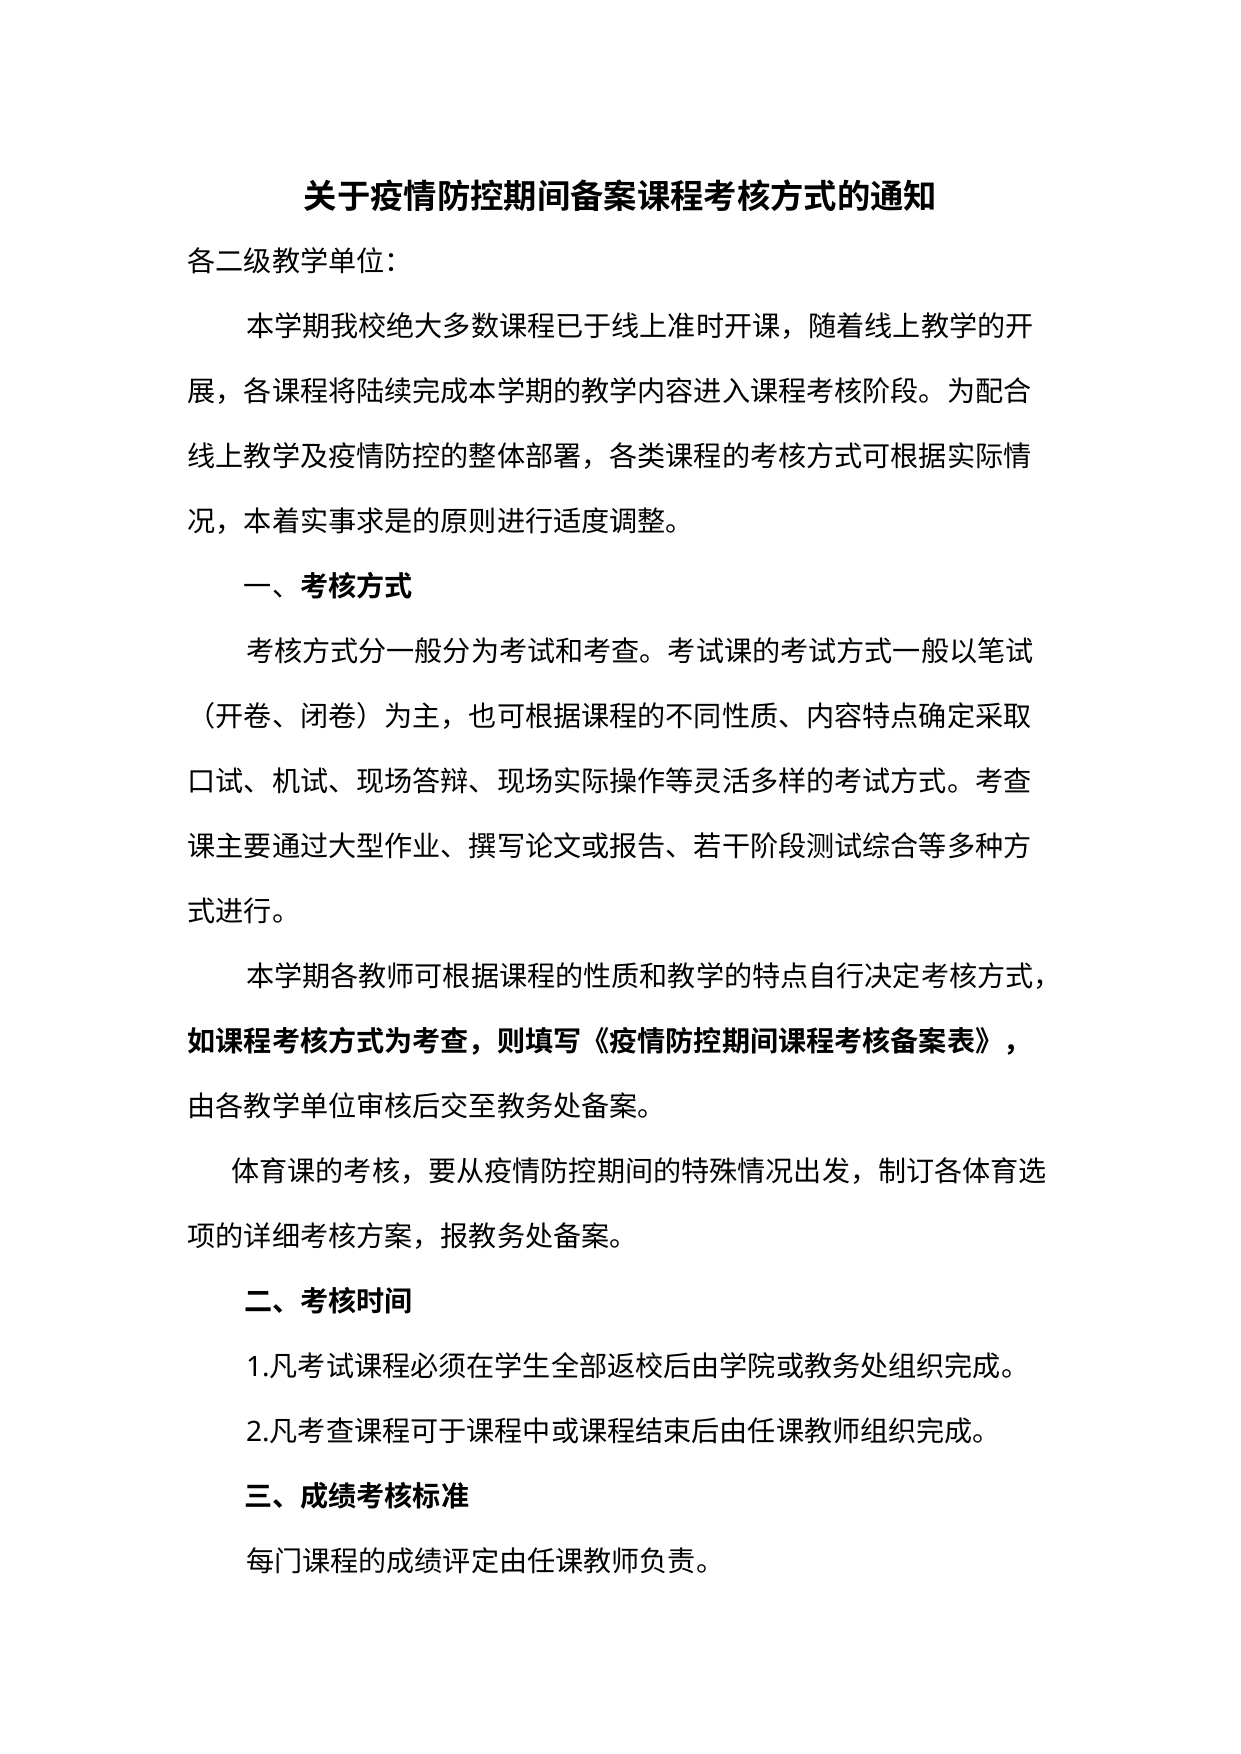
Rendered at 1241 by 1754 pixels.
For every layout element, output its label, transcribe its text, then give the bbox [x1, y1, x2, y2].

text 每门课程的成绩评定由任课教师负责。 [187, 1527, 1053, 1592]
text 考核方式分一般分为考试和考查。考试课的考试方式一般以笔试（开卷、闭卷）为主，也可根据课程的不同性质、内容特点确定采取口试、机试、现场答辩、现场实际操作等灵活多样的考试方式。考查课主要通过大型作业、撰写论文或报告、若干阶段测试综合等多种方式进行。 [187, 617, 1053, 942]
text 本学期我校绝大多数课程已于线上准时开课，随着线上教学的开展，各课程将陆续完成本学期的教学内容进入课程考核阶段。为配合线上教学及疫情防控的整体部署，各类课程的考核方式可根据实际情况，本着实事求是的原则进行适度调整。 [187, 292, 1053, 552]
text 体育课的考核，要从疫情防控期间的特殊情况出发，制订各体育选项的详细考核方案，报教务处备案。 [187, 1137, 1053, 1267]
text 二、考核时间 [187, 1267, 1053, 1332]
text 一、考核方式 [187, 552, 1053, 617]
text 2.凡考查课程可于课程中或课程结束后由任课教师组织完成。 [187, 1397, 1053, 1462]
text 本学期各教师可根据课程的性质和教学的特点自行决定考核方式，如课程考核方式为考查，则填写《疫情防控期间课程考核备案表》，由各教学单位审核后交至教务处备案。 [187, 942, 1053, 1137]
text 三、成绩考核标准 [187, 1462, 1053, 1527]
text 1.凡考试课程必须在学生全部返校后由学院或教务处组织完成。 [187, 1332, 1053, 1397]
text 关于疫情防控期间备案课程考核方式的通知 [187, 162, 1053, 227]
text 各二级教学单位： [187, 227, 1053, 292]
